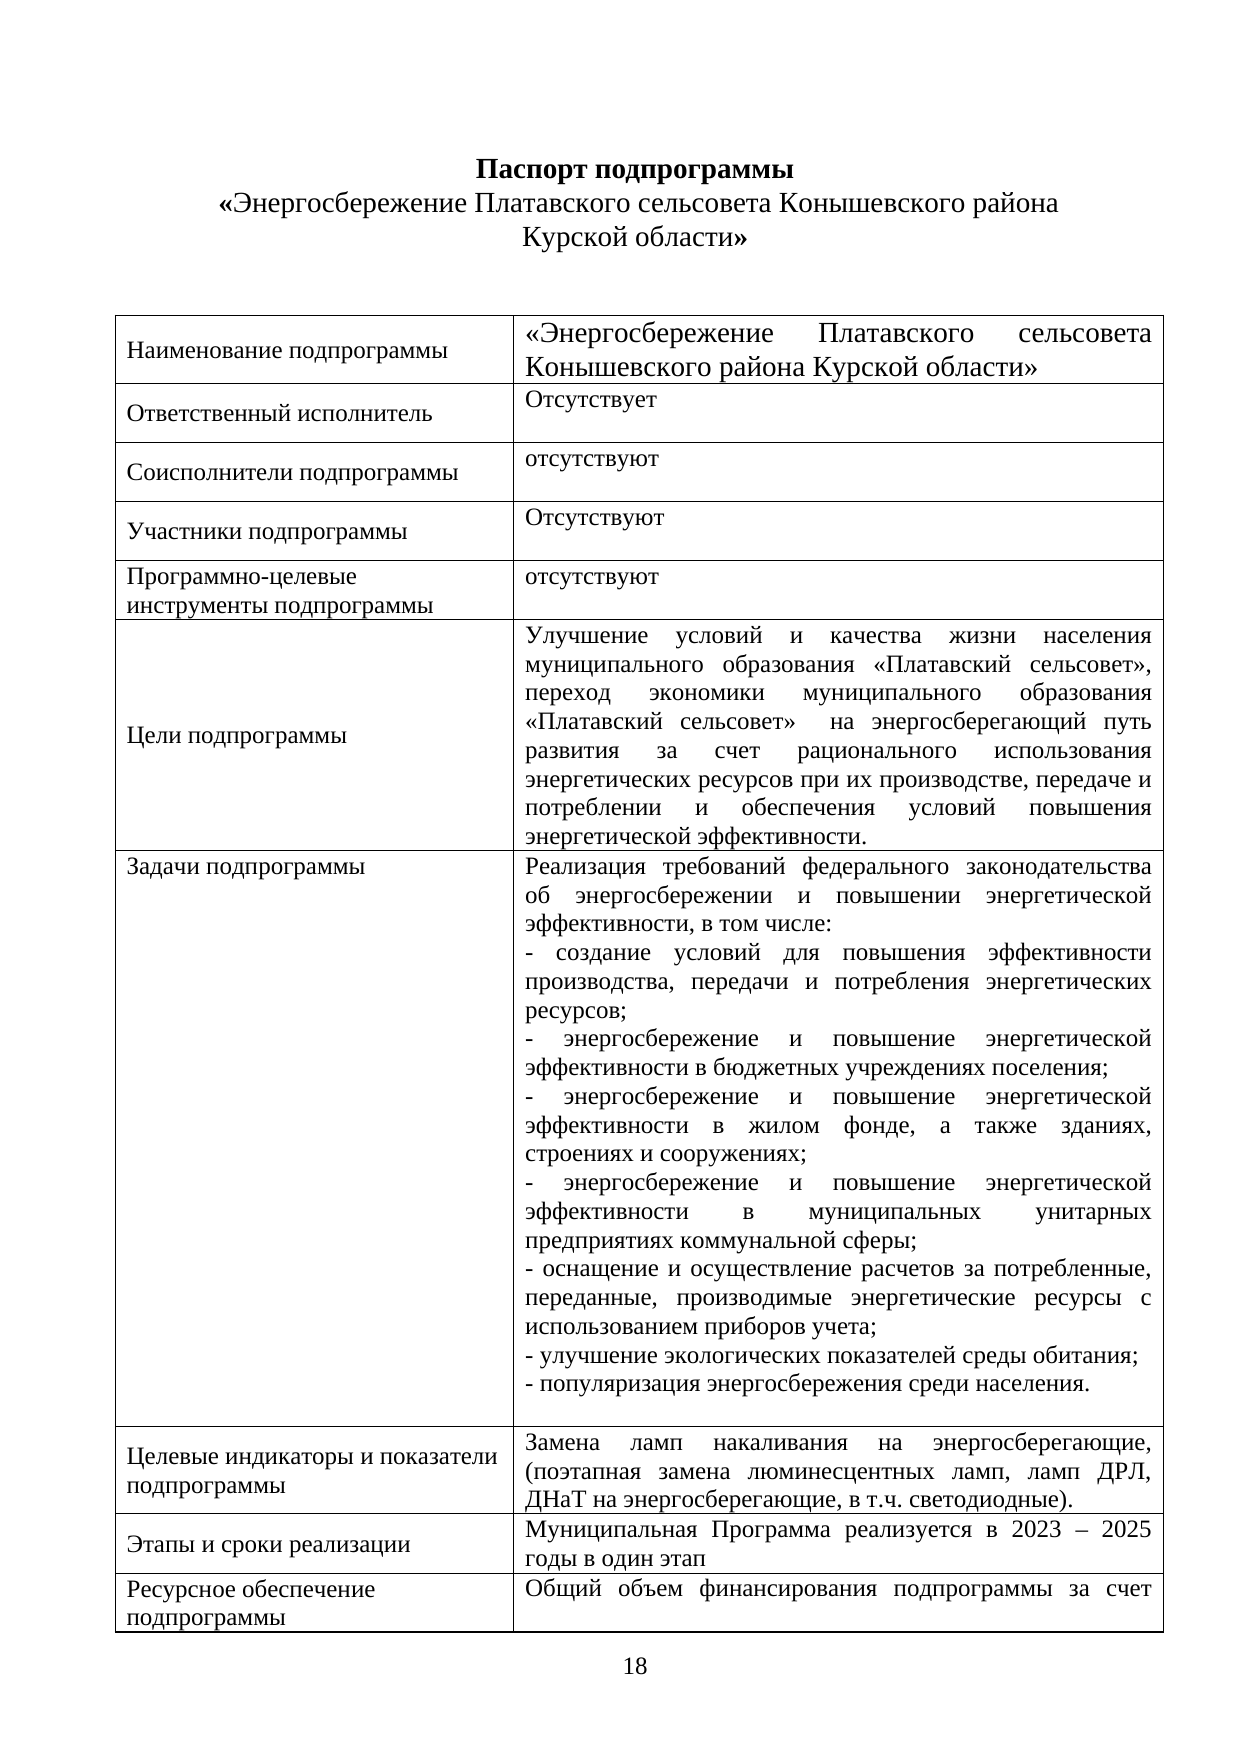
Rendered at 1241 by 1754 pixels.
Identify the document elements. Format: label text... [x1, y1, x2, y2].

table_cell Отсутствует [514, 384, 1163, 442]
table_cell Соисполнители подпрограммы [116, 443, 513, 501]
table_header «Энергосбережение Платавского сельсовета Конышевского района Курской области» [514, 316, 1163, 383]
table_cell Задачи подпрограммы [116, 851, 513, 1426]
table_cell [116, 1574, 513, 1631]
table_cell Цели подпрограммы [116, 620, 513, 850]
table_cell Участники подпрограммы [116, 502, 513, 560]
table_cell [514, 1574, 1163, 1631]
table_cell отсутствуют [514, 561, 1163, 619]
table_cell Замена ламп накаливания на энергосберегающие, (поэтапная замена люминесцентных ламп, ламп ДРЛ, ДНаТ на энергосберегающие, в т.ч. светодиодные). [514, 1427, 1163, 1513]
table_header Наименование подпрограммы [116, 316, 513, 383]
text Паспорт подпрограммы [159, 152, 1110, 185]
table_cell Программно-целевые инструменты подпрограммы [116, 561, 513, 619]
table_cell Реализация требований федерального законодательства об энергосбережении и повышении энергетической эффективности, в том числе: - создание условий для повышения эффективности производства, передачи и потребления энергетических ресурсов; - энергосбережение и повышение энергетической эффективности в бюджетных учреждениях поселения; - энергосбережение и повышение энергетической эффективности в жилом фонде, а также зданиях, строениях и сооружениях; - энергосбережение и повышение энергетической эффективности в муниципальных унитарных предприятиях коммунальной сферы; - оснащение и осуществление расчетов за потребленные, переданные, производимые энергетические ресурсы с использованием приборов учета; - улучшение экологических показателей среды обитания; - популяризация энергосбережения среди населения. [514, 851, 1163, 1426]
table_cell отсутствуют [514, 443, 1163, 501]
table_cell Отсутствуют [514, 502, 1163, 560]
table_cell Этапы и сроки реализации [116, 1514, 513, 1572]
text «Энергосбережение Платавского сельсовета Конышевского района Курской области» [159, 185, 1110, 252]
table_cell Улучшение условий и качества жизни населения муниципального образования «Платавский сельсовет», переход экономики муниципального образования «Платавский сельсовет» на энергосберегающий путь развития за счет рационального использования энергетических ресурсов при их производстве, передаче и потреблении и обеспечения условий повышения энергетической эффективности. [514, 620, 1163, 850]
table_cell Муниципальная Программа реализуется в 2023 – 2025 годы в один этап [514, 1514, 1163, 1572]
table_cell Ответственный исполнитель [116, 384, 513, 442]
table_cell Целевые индикаторы и показатели подпрограммы [116, 1427, 513, 1513]
